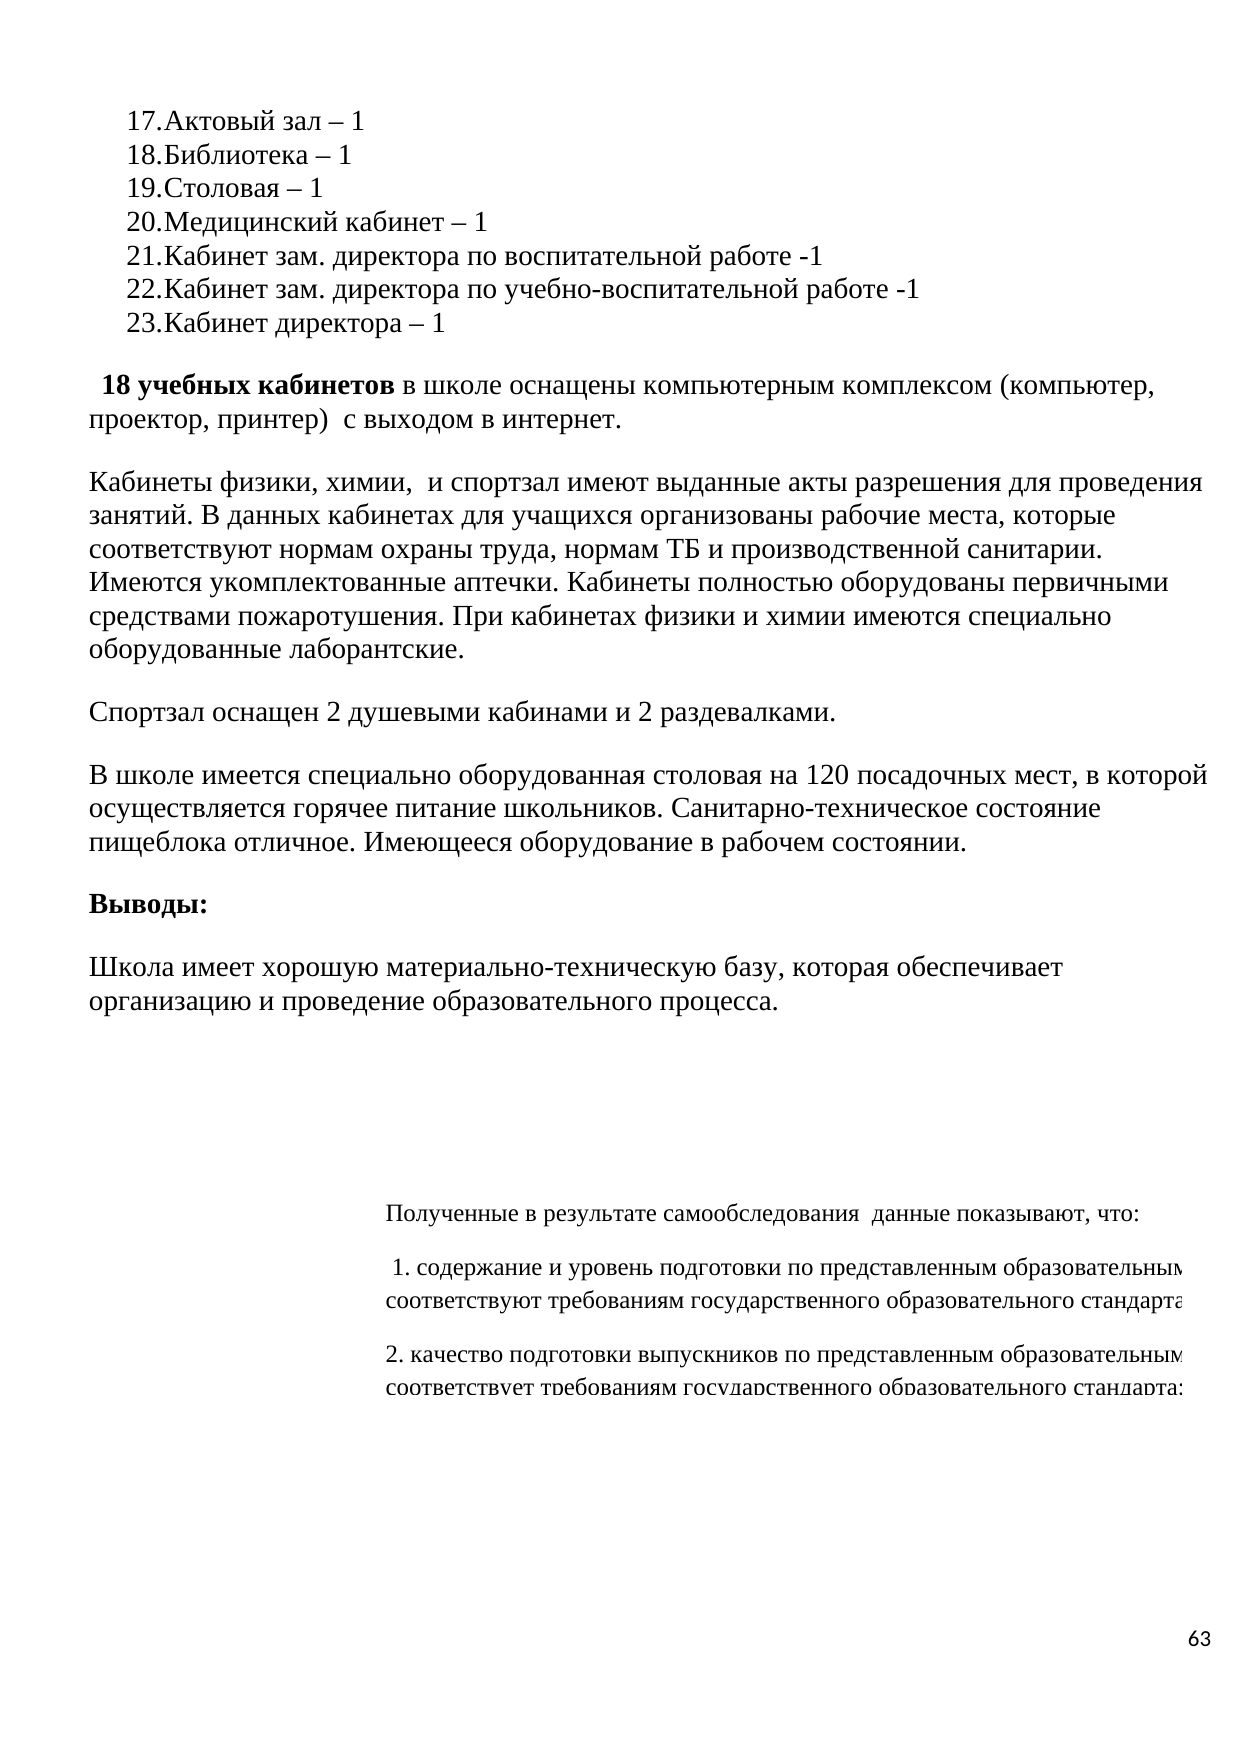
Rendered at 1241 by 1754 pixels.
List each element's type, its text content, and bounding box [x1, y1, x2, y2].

list Кабинет зам. директора по учебно-воспитательной работе -1 [126, 271, 1211, 305]
text Кабинеты физики, химии, и спортзал имеют выданные акты разрешения для проведения занятий. В данных кабинетах для учащихся организованы рабочие места, которые соответствуют нормам охраны труда, нормам ТБ и производственной санитарии. Имеются укомплектованные аптечки. Кабинеты полностью оборудованы первичными средствами пожаротушения. При кабинетах физики и химии имеются специально оборудованные лаборантские. [89, 464, 1211, 665]
list Столовая – 1 [126, 171, 1211, 204]
list Медицинский кабинет – 1 [126, 204, 1211, 238]
list Кабинет зам. директора по воспитательной работе -1 [126, 238, 1211, 271]
text Школа имеет хорошую материально-техническую базу, которая обеспечивает организацию и проведение образовательного процесса. [89, 949, 1211, 1016]
text Выводы: [89, 887, 1211, 920]
text Спортзал оснащен 2 душевыми кабинами и 2 раздевалками. [89, 694, 1211, 728]
list Библиотека – 1 [126, 137, 1211, 171]
list Актовый зал – 1 [126, 103, 1211, 137]
text В школе имеется специально оборудованная столовая на 120 посадочных мест, в которой осуществляется горячее питание школьников. Санитарно-техническое состояние пищеблока отличное. Имеющееся оборудование в рабочем состоянии. [89, 757, 1211, 857]
list Кабинет директора – 1 [126, 305, 1211, 338]
text 18 учебных кабинетов в школе оснащены компьютерным комплексом (компьютер, проектор, принтер) с выходом в интернет. [89, 367, 1211, 434]
